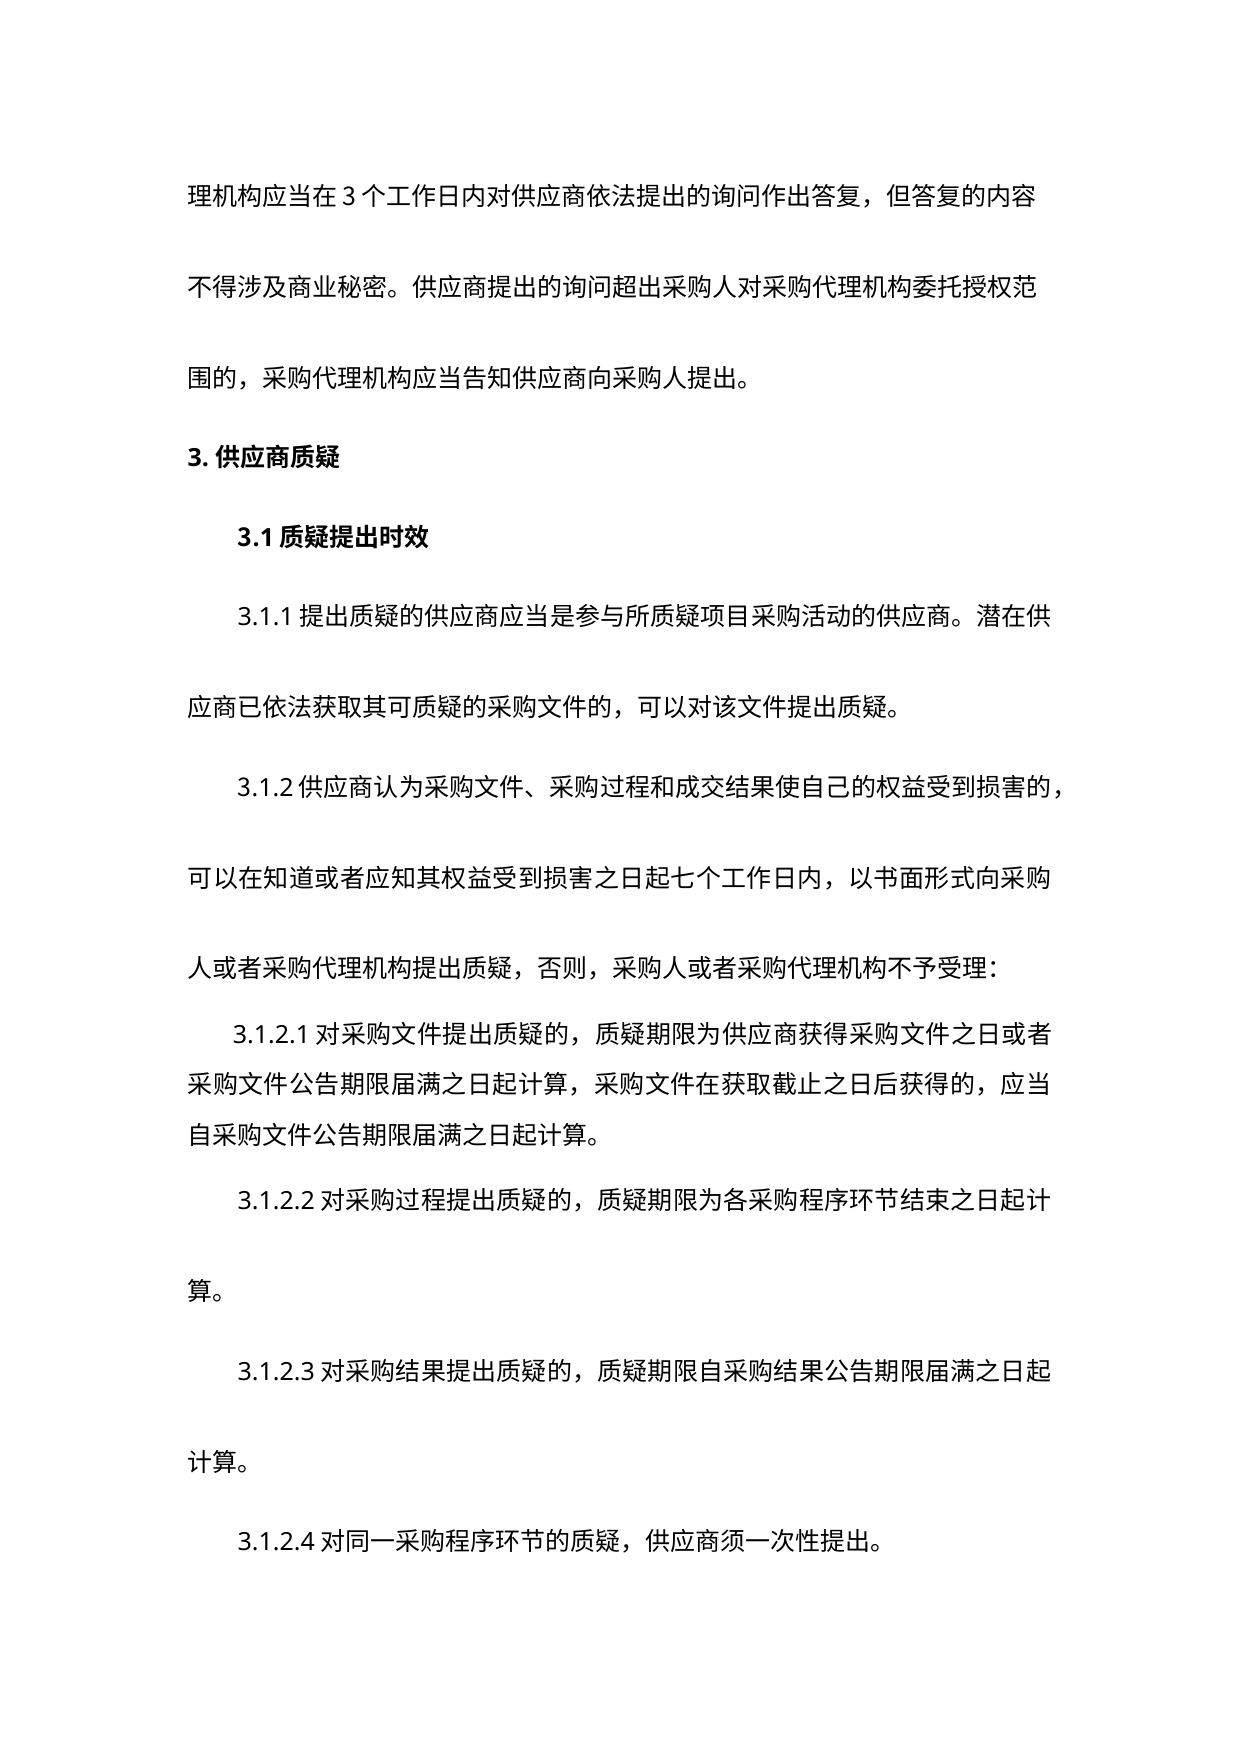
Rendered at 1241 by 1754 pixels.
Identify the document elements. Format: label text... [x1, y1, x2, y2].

text 3.1.2.4对同一采购程序环节的质疑，供应商须一次性提出。 [187, 1507, 1053, 1572]
text 3.1.2.2对采购过程提出质疑的，质疑期限为各采购程序环节结束之日起计算。 [187, 1166, 1053, 1322]
text 3.1.2.3对采购结果提出质疑的，质疑期限自采购结果公告期限届满之日起计算。 [187, 1337, 1053, 1493]
text 3.1.1提出质疑的供应商应当是参与所质疑项目采购活动的供应商。潜在供应商已依法获取其可质疑的采购文件的，可以对该文件提出质疑。 [187, 582, 1053, 738]
text 3.1.2供应商认为采购文件、采购过程和成交结果使自己的权益受到损害的，可以在知道或者应知其权益受到损害之日起七个工作日内，以书面形式向采购人或者采购代理机构提出质疑，否则，采购人或者采购代理机构不予受理： [187, 753, 1053, 999]
text 3.1.2.1对采购文件提出质疑的，质疑期限为供应商获得采购文件之日或者采购文件公告期限届满之日起计算，采购文件在获取截止之日后获得的，应当自采购文件公告期限届满之日起计算。 [187, 1014, 1053, 1152]
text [187, 162, 1053, 409]
text 3. 供应商质疑 [187, 423, 1053, 488]
text 3.1质疑提出时效 [187, 503, 1053, 568]
